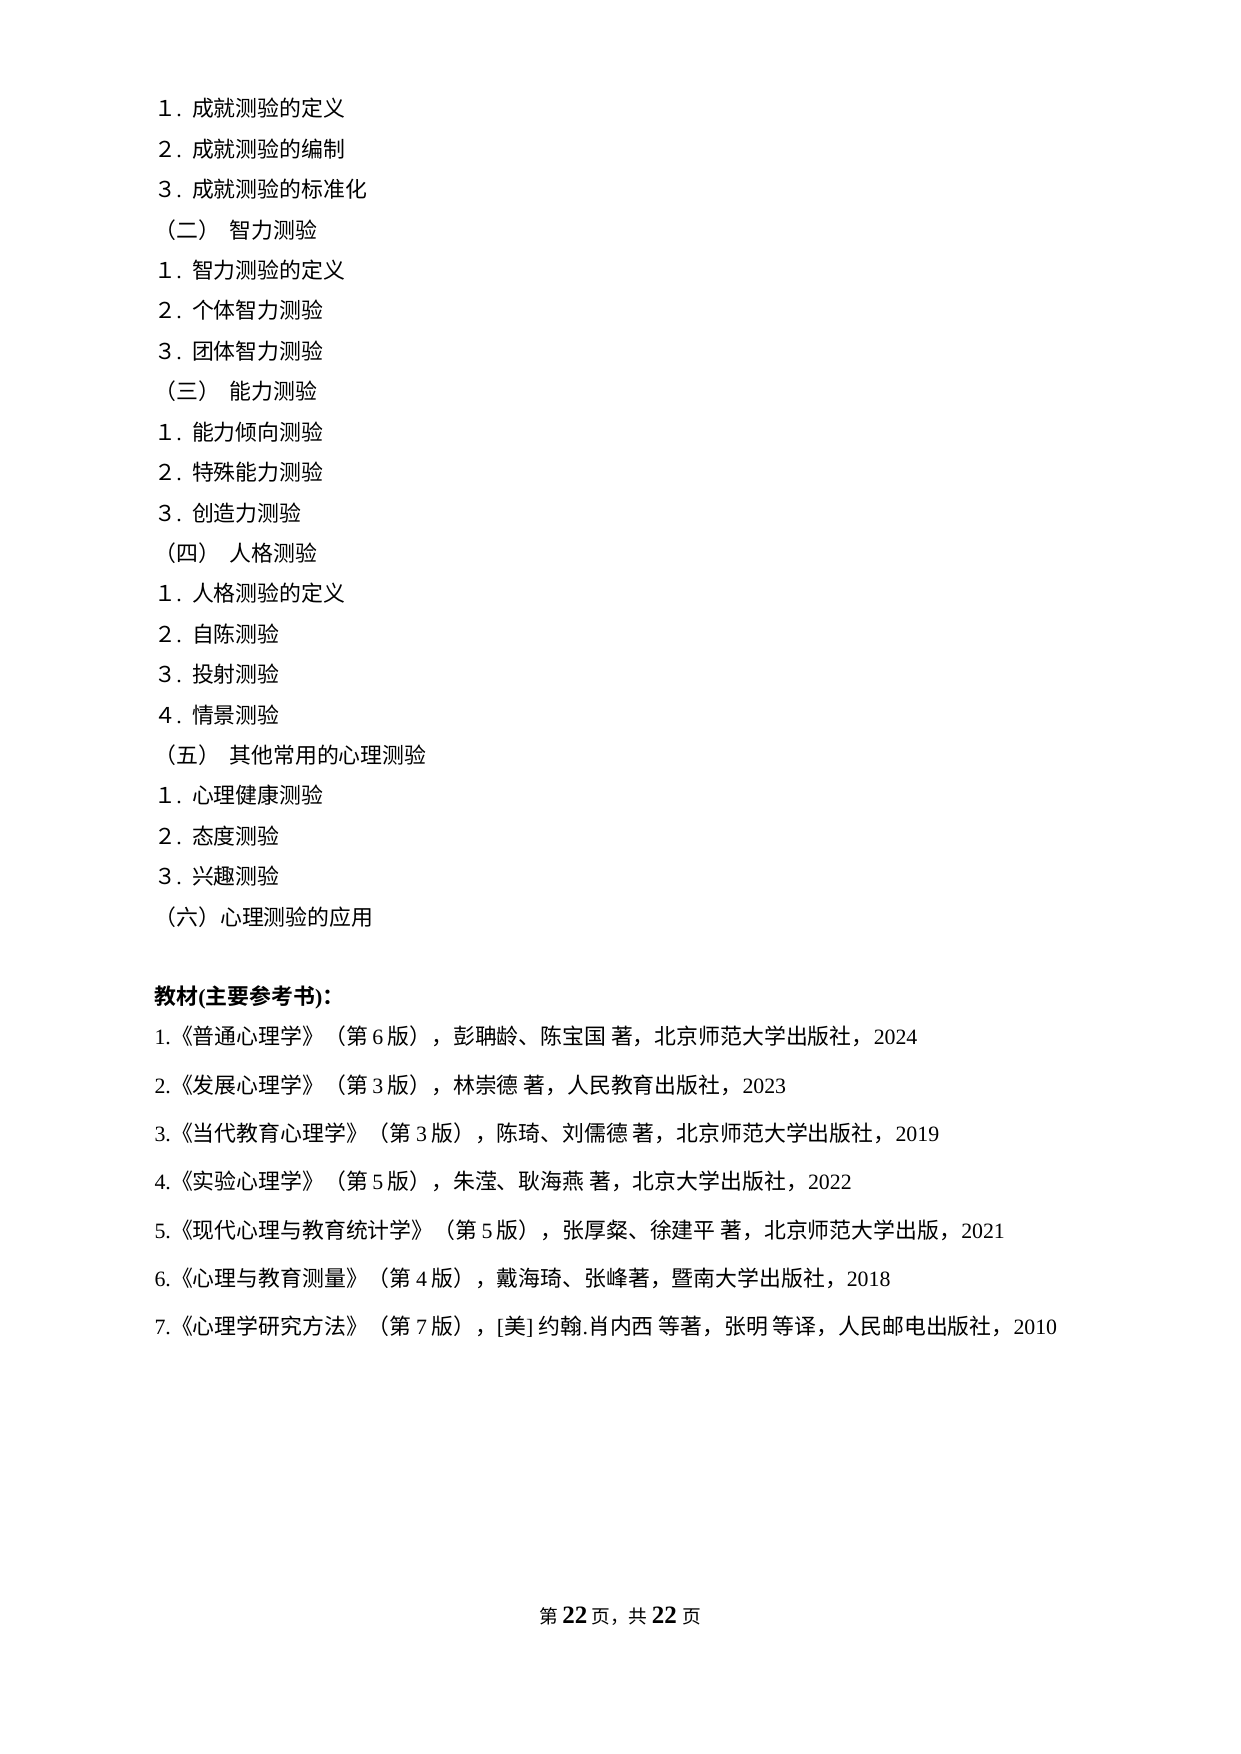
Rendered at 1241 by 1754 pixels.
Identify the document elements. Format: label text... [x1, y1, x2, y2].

list 创造力测验 [154, 495, 1152, 528]
text 1.《普通心理学》（第6版），彭聃龄、陈宝国 著，北京师范大学出版社，2024 [89, 1019, 1152, 1051]
list 其他常用的心理测验 [154, 738, 1152, 770]
list 能力测验 [154, 374, 1152, 406]
list 情景测验 [154, 697, 1152, 730]
text 3.《当代教育心理学》（第3版），陈琦、刘儒德 著，北京师范大学出版社，2019 [89, 1116, 1152, 1148]
list 人格测验的定义 [154, 576, 1152, 608]
list 智力测验的定义 [154, 253, 1152, 285]
list 投射测验 [154, 657, 1152, 689]
text 6.《心理与教育测量》（第4版），戴海琦、张峰著，暨南大学出版社，2018 [89, 1261, 1152, 1293]
text （六）心理测验的应用 [154, 899, 1152, 932]
text 2.《发展心理学》（第3版），林崇德 著，人民教育出版社，2023 [89, 1067, 1152, 1100]
list 成就测验的定义 [154, 91, 1152, 123]
list 成就测验的编制 [154, 131, 1152, 164]
list 能力倾向测验 [154, 414, 1152, 447]
list 特殊能力测验 [154, 455, 1152, 487]
list 态度测验 [154, 818, 1152, 851]
list 团体智力测验 [154, 333, 1152, 366]
list 心理健康测验 [154, 778, 1152, 811]
text 7.《心理学研究方法》（第7版），[美] 约翰.肖内西 等著，张明 等译，人民邮电出版社，2010 [89, 1309, 1152, 1341]
list 兴趣测验 [154, 859, 1152, 891]
list 成就测验的标准化 [154, 172, 1152, 204]
text 教材(主要参考书)： [154, 978, 1152, 1011]
text 4.《实验心理学》（第5版），朱滢、耿海燕 著，北京大学出版社，2022 [89, 1164, 1152, 1196]
list 智力测验 [154, 212, 1152, 245]
list 人格测验 [154, 536, 1152, 568]
list 个体智力测验 [154, 293, 1152, 326]
list 自陈测验 [154, 616, 1152, 649]
text 5.《现代心理与教育统计学》（第5版），张厚粲、徐建平 著，北京师范大学出版，2021 [89, 1212, 1152, 1245]
